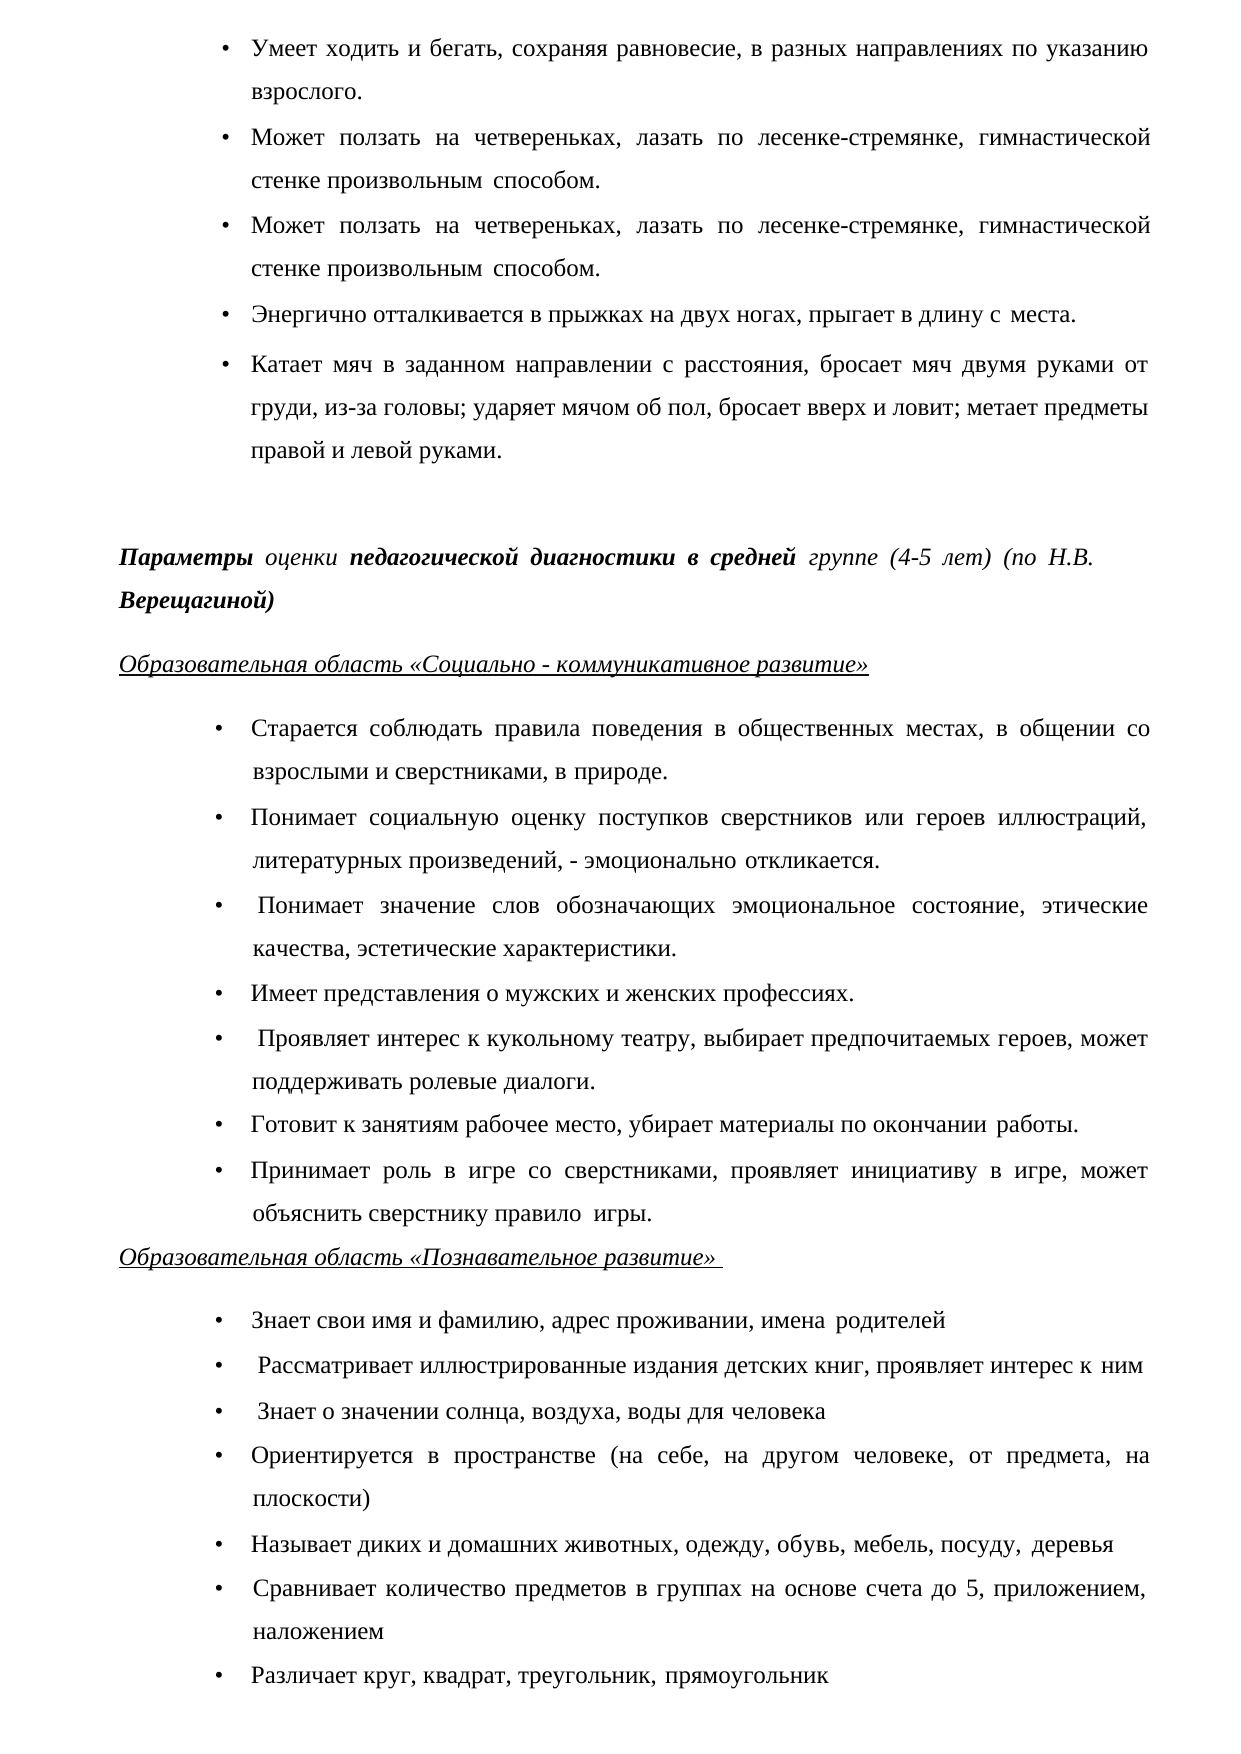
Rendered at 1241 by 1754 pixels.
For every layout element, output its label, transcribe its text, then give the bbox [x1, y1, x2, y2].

text Образовательная область «Социально - коммуникативное развитие» [119, 649, 1143, 678]
text Параметры оценки педагогической диагностики в средней группе (4-5 лет) (по Н.В. Верещагиной) [119, 542, 1094, 614]
list Умеет ходить и бегать, сохраняя равновесие, в разных направлениях по указанию взрослого. [221, 33, 1149, 105]
list Рассматривает иллюстрированные издания детских книг, проявляет интерес к ним [214, 1350, 1211, 1379]
text Образовательная область «Познавательное развитие» [119, 1242, 1211, 1270]
list Проявляет интерес к кукольному театру, выбирает предпочитаемых героев, может поддерживать ролевые диалоги. [214, 1023, 1149, 1094]
list Катает мяч в заданном направлении с расстояния, бросает мяч двумя руками от груди, из-за головы; ударяет мячом об пол, бросает вверх и ловит; метает предметы правой и левой руками. [221, 349, 1150, 464]
list Понимает значение слов обозначающих эмоциональное состояние, этические качества, эстетические характеристики. [214, 890, 1149, 962]
list Может ползать на четвереньках, лазать по лесенке-стремянке, гимнастической стенке произвольным способом. [221, 210, 1151, 282]
list Старается соблюдать правила поведения в общественных местах, в общении со взрослыми и сверстниками, в природе. [214, 713, 1151, 785]
list Может ползать на четвереньках, лазать по лесенке-стремянке, гимнастической стенке произвольным способом. [221, 122, 1151, 194]
list Готовит к занятиям рабочее место, убирает материалы по окончании работы. [214, 1109, 1211, 1138]
list Сравнивает количество предметов в группах на основе счета до 5, приложением, наложением [214, 1573, 1147, 1645]
list Знает свои имя и фамилию, адрес проживании, имена родителей [214, 1306, 1211, 1334]
list Ориентируется в пространстве (на себе, на другом человеке, от предмета, на плоскости) [214, 1440, 1151, 1512]
list Называет диких и домашних животных, одежду, обувь, мебель, посуду, деревья [214, 1529, 1211, 1557]
list Энергично отталкивается в прыжках на двух ногах, прыгает в длину с места. [221, 299, 1211, 327]
list Принимает роль в игре со сверстниками, проявляет инициативу в игре, может объяснить сверстнику правило игры. [214, 1155, 1149, 1227]
list Имеет представления о мужских и женских профессиях. [214, 978, 1211, 1007]
list Понимает социальную оценку поступков сверстников или героев иллюстраций, литературных произведений, - эмоционально откликается. [214, 802, 1148, 873]
list Знает о значении солнца, воздуха, воды для человека [214, 1396, 1211, 1424]
list Различает круг, квадрат, треугольник, прямоугольник [214, 1661, 1211, 1689]
